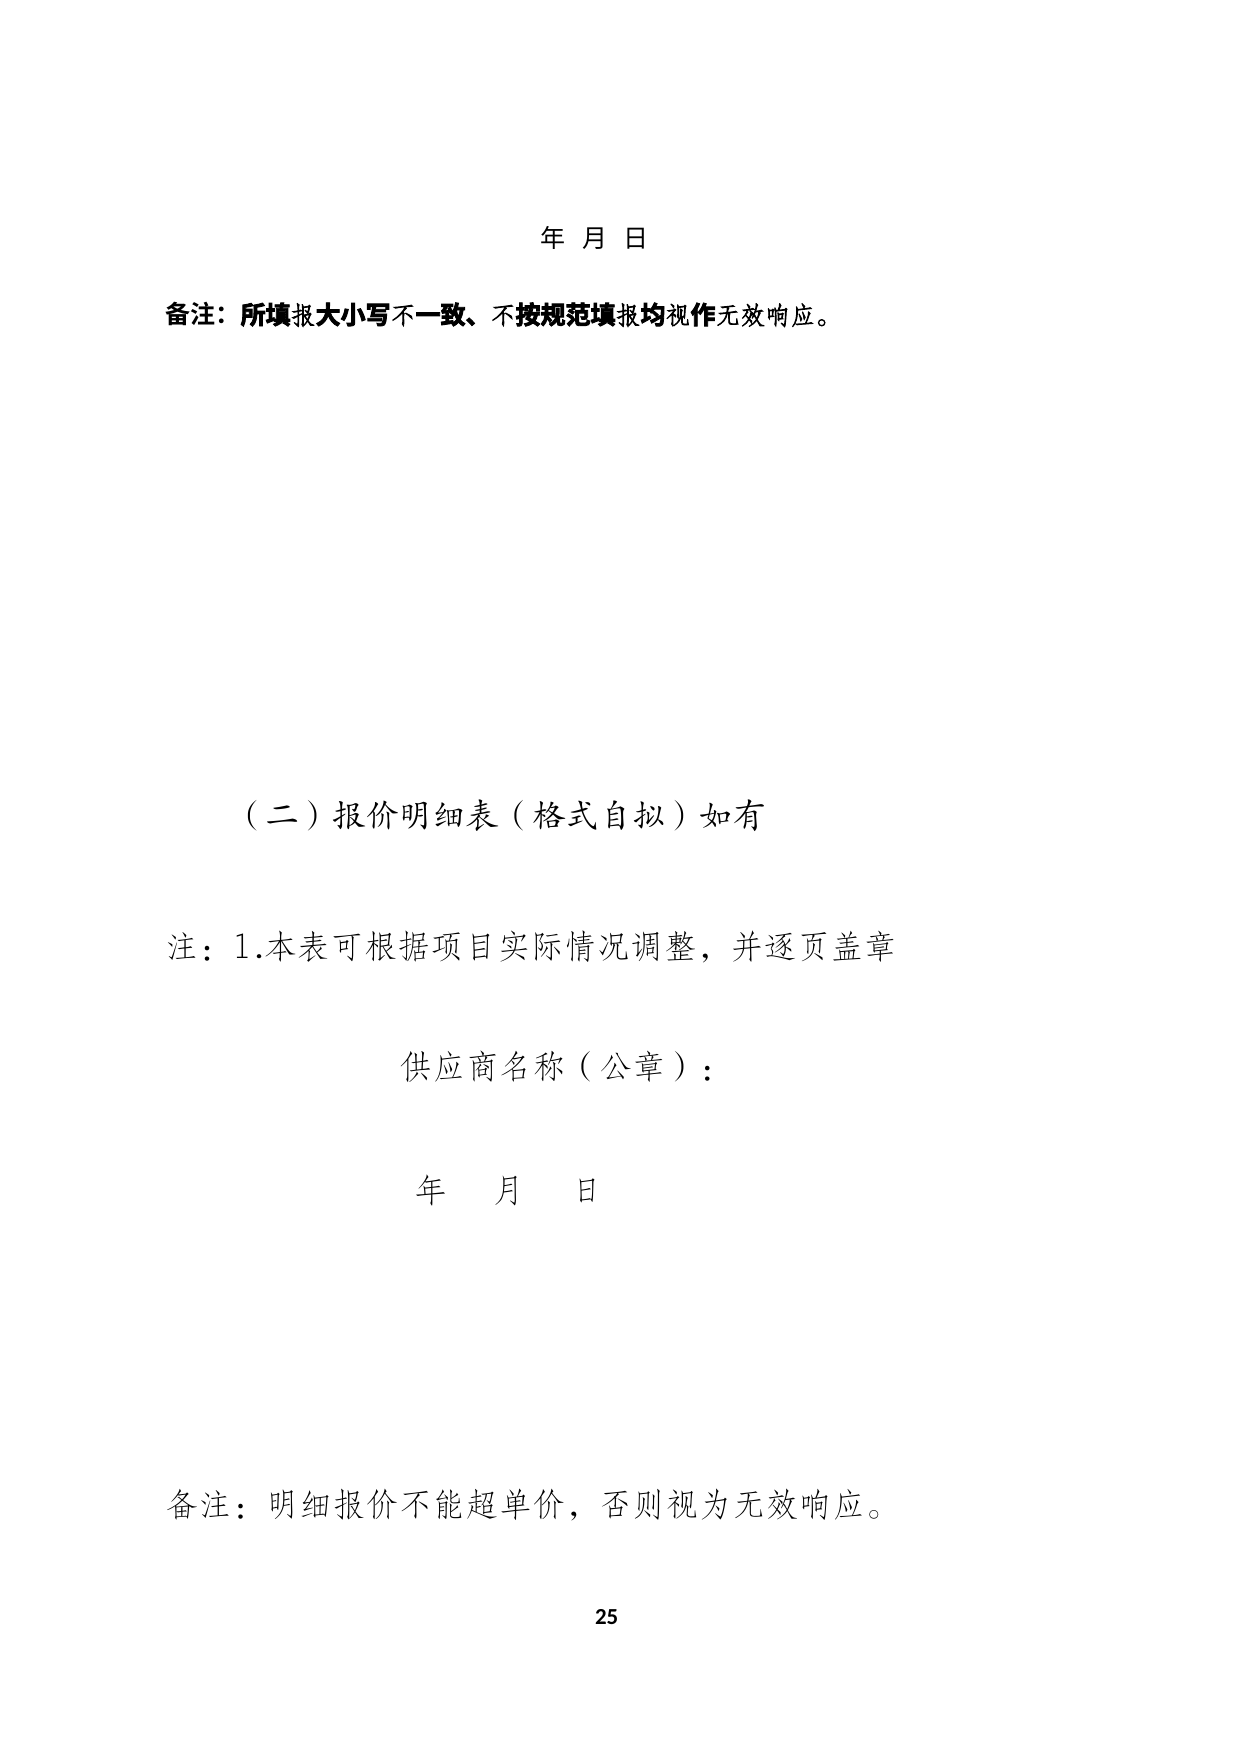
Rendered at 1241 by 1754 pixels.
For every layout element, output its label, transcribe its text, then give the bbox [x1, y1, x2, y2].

text 备注：所填报大小写不一致、不按规范填报均视作无效响应。 [165, 282, 1081, 334]
text 供应商名称（公章）： [165, 1049, 1081, 1086]
text 备注：明细报价不能超单价，否则视为无效响应。 [165, 1486, 1031, 1524]
text 年 月 日 [165, 218, 1081, 255]
text 年 月 日 [165, 1172, 1031, 1210]
text （二）报价明细表（格式自拟）如有 [165, 798, 1081, 835]
text 注：1.本表可根据项目实际情况调整，并逐页盖章 [165, 917, 1081, 969]
